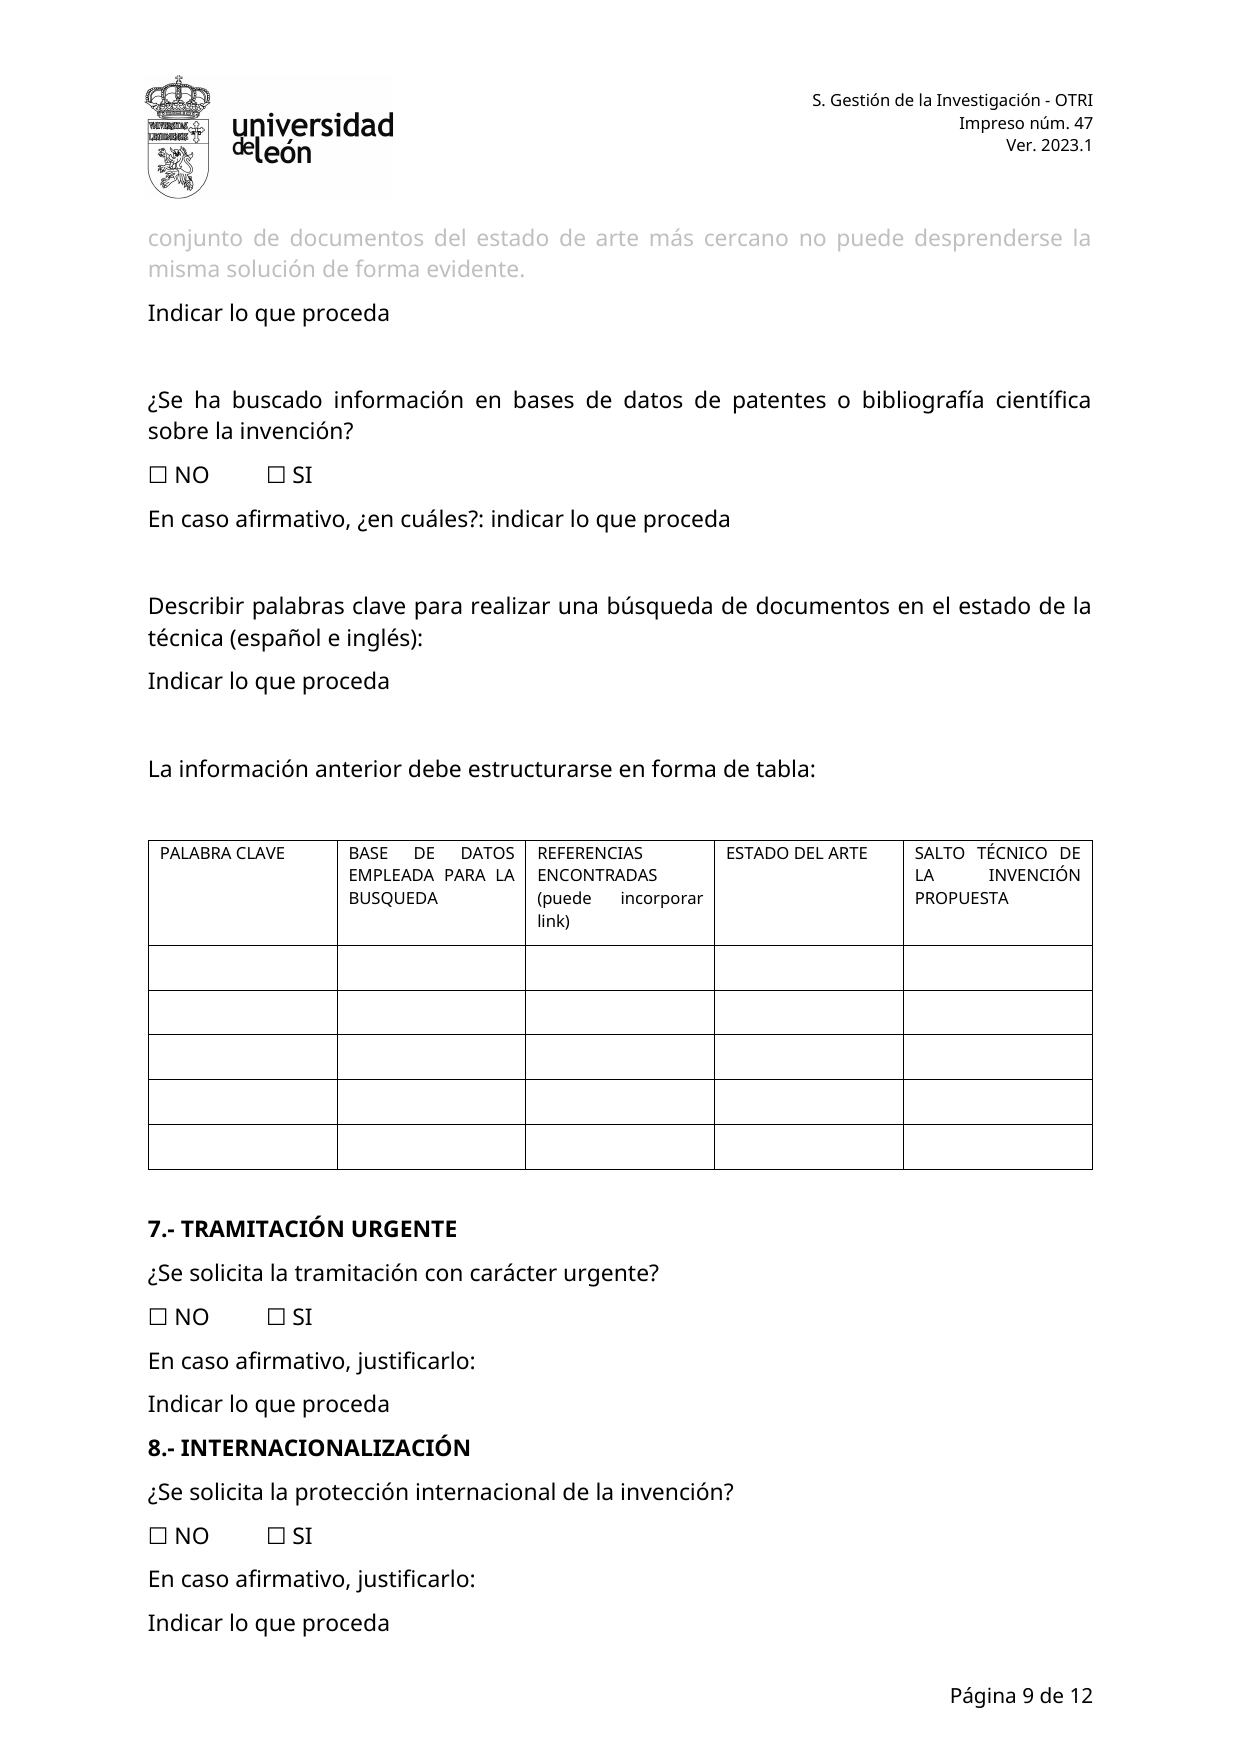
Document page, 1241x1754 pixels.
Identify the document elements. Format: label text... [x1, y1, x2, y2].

text ¿Se solicita la tramitación con carácter urgente? [148, 1257, 1093, 1288]
table_cell [338, 991, 525, 1034]
table_cell [526, 1080, 714, 1124]
table_cell [338, 1080, 525, 1124]
table_header PALABRA CLAVE [149, 841, 337, 945]
table_header SALTO TÉCNICO DE LA INVENCIÓN PROPUESTA [904, 841, 1092, 945]
picture [143, 75, 394, 199]
table_cell [715, 946, 903, 989]
table_cell [715, 991, 903, 1034]
table_cell [149, 991, 337, 1034]
text La información anterior debe estructurarse en forma de tabla: [148, 753, 1093, 784]
table_cell [904, 1125, 1092, 1169]
table_cell [149, 1080, 337, 1124]
text Describir palabras clave para realizar una búsqueda de documentos en el estado de la técnica (español e inglés): [148, 590, 1093, 653]
table_cell [338, 1035, 525, 1079]
table_cell [149, 946, 337, 989]
table_cell [149, 1125, 337, 1169]
table_cell [904, 1035, 1092, 1079]
text 8.- INTERNACIONALIZACIÓN [148, 1432, 1093, 1463]
text En caso afirmativo, justificarlo: [148, 1345, 1093, 1376]
text En caso afirmativo, justificarlo: [148, 1563, 1093, 1595]
table_cell [715, 1035, 903, 1079]
table_cell [526, 1035, 714, 1079]
text ¿Se solicita la protección internacional de la invención? [148, 1476, 1093, 1507]
text Indicar lo que proceda [148, 1388, 1093, 1420]
table_cell [904, 1080, 1092, 1124]
text Indicar lo que proceda [148, 1607, 1093, 1638]
text En caso afirmativo, ¿en cuáles?: indicar lo que proceda [148, 503, 1093, 534]
table_cell [904, 946, 1092, 989]
table_cell [526, 991, 714, 1034]
text 7.- TRAMITACIÓN URGENTE [148, 1213, 1093, 1245]
table_header BASE DE DATOS EMPLEADA PARA LA BUSQUEDA [338, 841, 525, 945]
text Indicar lo que proceda [148, 665, 1093, 697]
table_cell [526, 946, 714, 989]
table_header ESTADO DEL ARTE [715, 841, 903, 945]
table_cell [526, 1125, 714, 1169]
table_cell [904, 991, 1092, 1034]
table_header REFERENCIAS ENCONTRADAS (puede incorporar link) [526, 841, 714, 945]
text Indicar lo que proceda [148, 297, 1093, 328]
table_cell [715, 1080, 903, 1124]
table_cell [149, 1035, 337, 1079]
table_cell [338, 946, 525, 989]
table_cell [715, 1125, 903, 1169]
text ¿Se ha buscado información en bases de datos de patentes o bibliografía científica sobre la invención? [148, 384, 1093, 447]
table_cell [338, 1125, 525, 1169]
